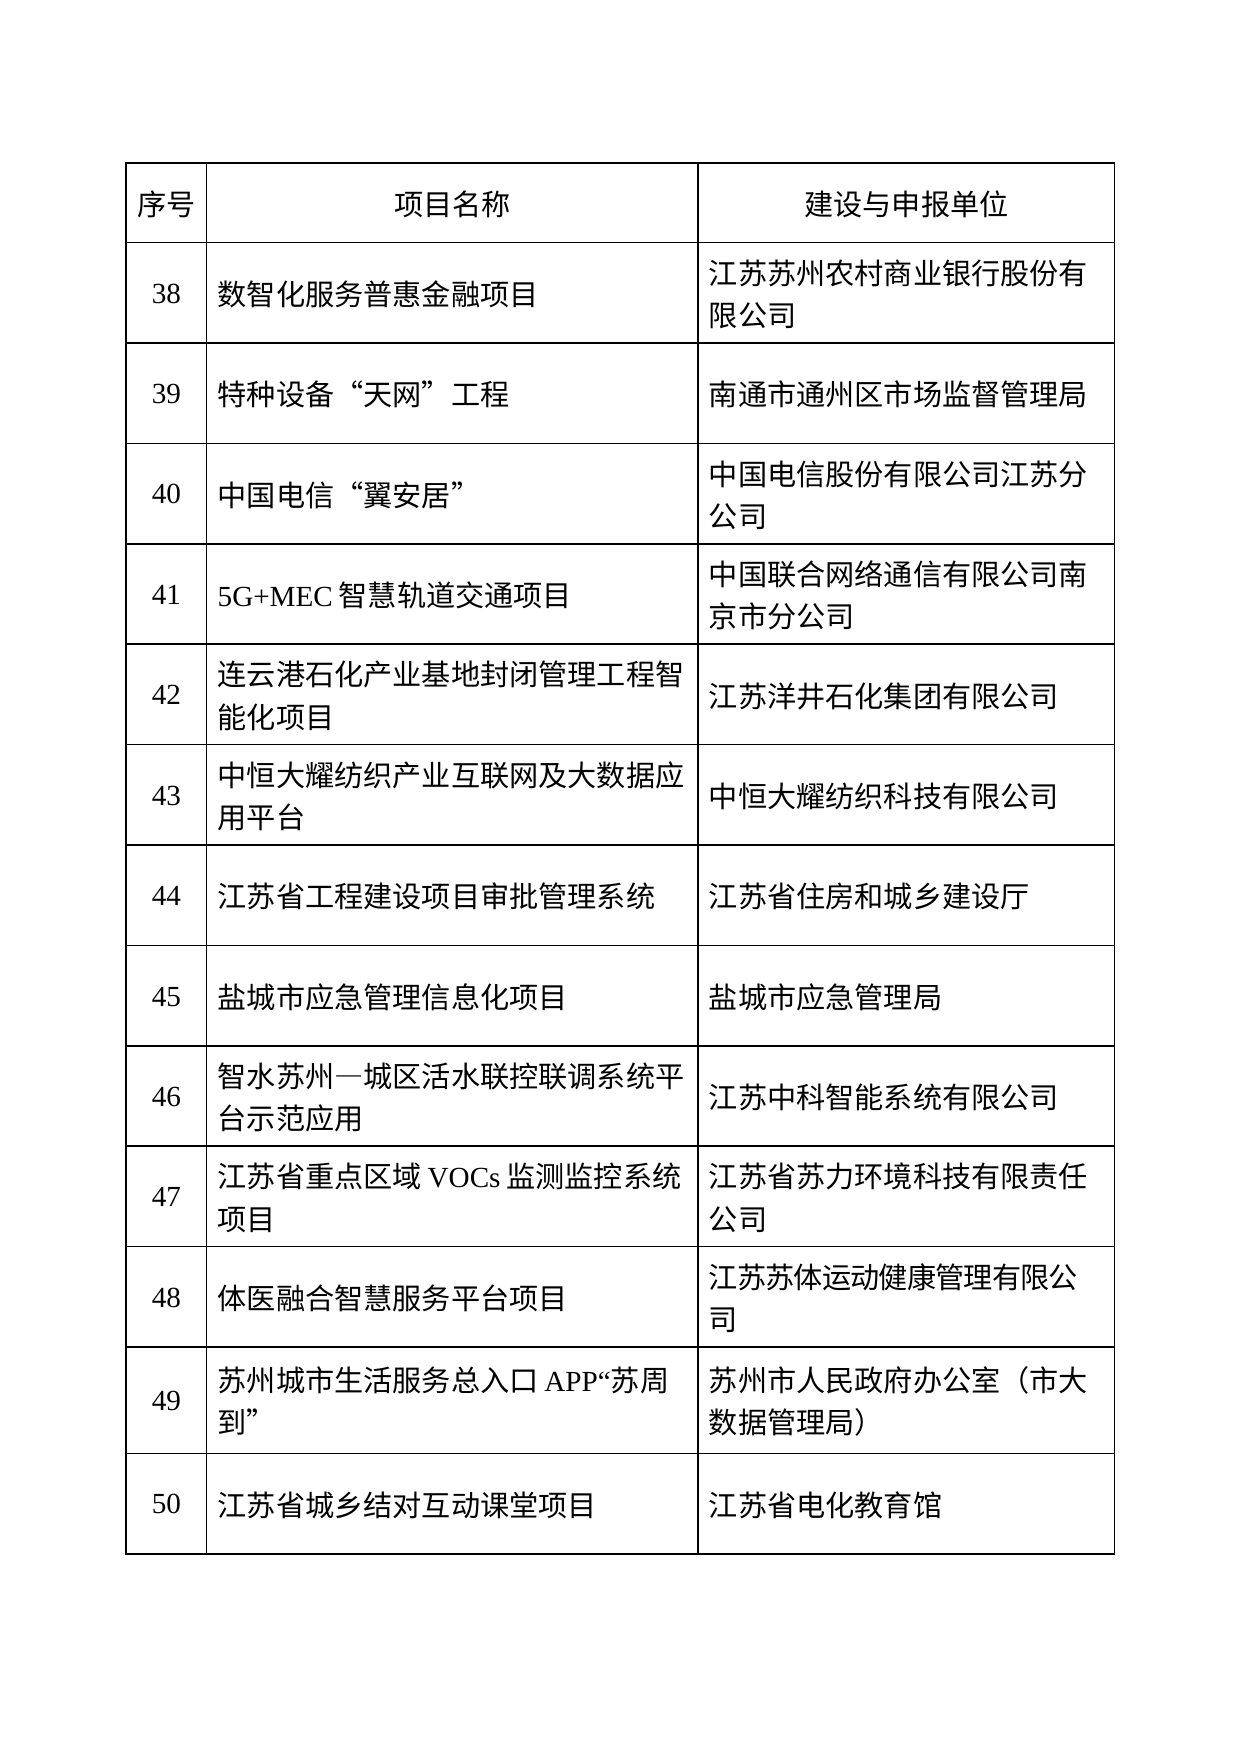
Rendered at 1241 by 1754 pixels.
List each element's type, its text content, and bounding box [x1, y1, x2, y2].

table_cell 盐城市应急管理信息化项目 [207, 946, 697, 1045]
table_cell 苏州市人民政府办公室（市大数据管理局） [699, 1348, 1114, 1452]
table_cell 连云港石化产业基地封闭管理工程智能化项目 [207, 645, 697, 744]
table_cell 江苏省住房和城乡建设厅 [699, 846, 1114, 944]
table_cell 中国电信股份有限公司江苏分公司 [699, 444, 1114, 543]
table_cell 江苏洋井石化集团有限公司 [699, 645, 1114, 744]
table_cell 48 [127, 1247, 206, 1346]
table_cell 中恒大耀纺织产业互联网及大数据应用平台 [207, 745, 697, 844]
table_cell 5G+MEC智慧轨道交通项目 [207, 545, 697, 643]
table_cell 42 [127, 645, 206, 744]
table_header 建设与申报单位 [699, 164, 1114, 242]
table_cell 39 [127, 344, 206, 442]
table_cell 江苏省重点区域VOCs监测监控系统项目 [207, 1147, 697, 1246]
table_cell 江苏省苏力环境科技有限责任公司 [699, 1147, 1114, 1246]
table_cell 41 [127, 545, 206, 643]
table_cell 44 [127, 846, 206, 944]
table_cell 40 [127, 444, 206, 543]
table_cell 50 [127, 1454, 206, 1553]
table_cell 43 [127, 745, 206, 844]
table_cell 苏州城市生活服务总入口APP“苏周到” [207, 1348, 697, 1452]
table_cell 中国电信“翼安居” [207, 444, 697, 543]
table_cell 江苏中科智能系统有限公司 [699, 1047, 1114, 1145]
table_cell 45 [127, 946, 206, 1045]
table_header 序号 [127, 164, 206, 242]
table_cell 江苏苏体运动健康管理有限公司 [699, 1247, 1114, 1346]
table_cell 江苏苏州农村商业银行股份有限公司 [699, 243, 1114, 342]
table_cell 特种设备“天网”工程 [207, 344, 697, 442]
table_cell 中恒大耀纺织科技有限公司 [699, 745, 1114, 844]
table_cell 智水苏州—城区活水联控联调系统平台示范应用 [207, 1047, 697, 1145]
table_header 项目名称 [207, 164, 697, 242]
table_cell 南通市通州区市场监督管理局 [699, 344, 1114, 442]
table_cell 47 [127, 1147, 206, 1246]
table_cell 江苏省城乡结对互动课堂项目 [207, 1454, 697, 1553]
table_cell 38 [127, 243, 206, 342]
table_cell 数智化服务普惠金融项目 [207, 243, 697, 342]
table_cell 46 [127, 1047, 206, 1145]
table_cell 49 [127, 1348, 206, 1452]
table_cell 江苏省工程建设项目审批管理系统 [207, 846, 697, 944]
table_cell 体医融合智慧服务平台项目 [207, 1247, 697, 1346]
table_cell 盐城市应急管理局 [699, 946, 1114, 1045]
table_cell 中国联合网络通信有限公司南京市分公司 [699, 545, 1114, 643]
table_cell 江苏省电化教育馆 [699, 1454, 1114, 1553]
